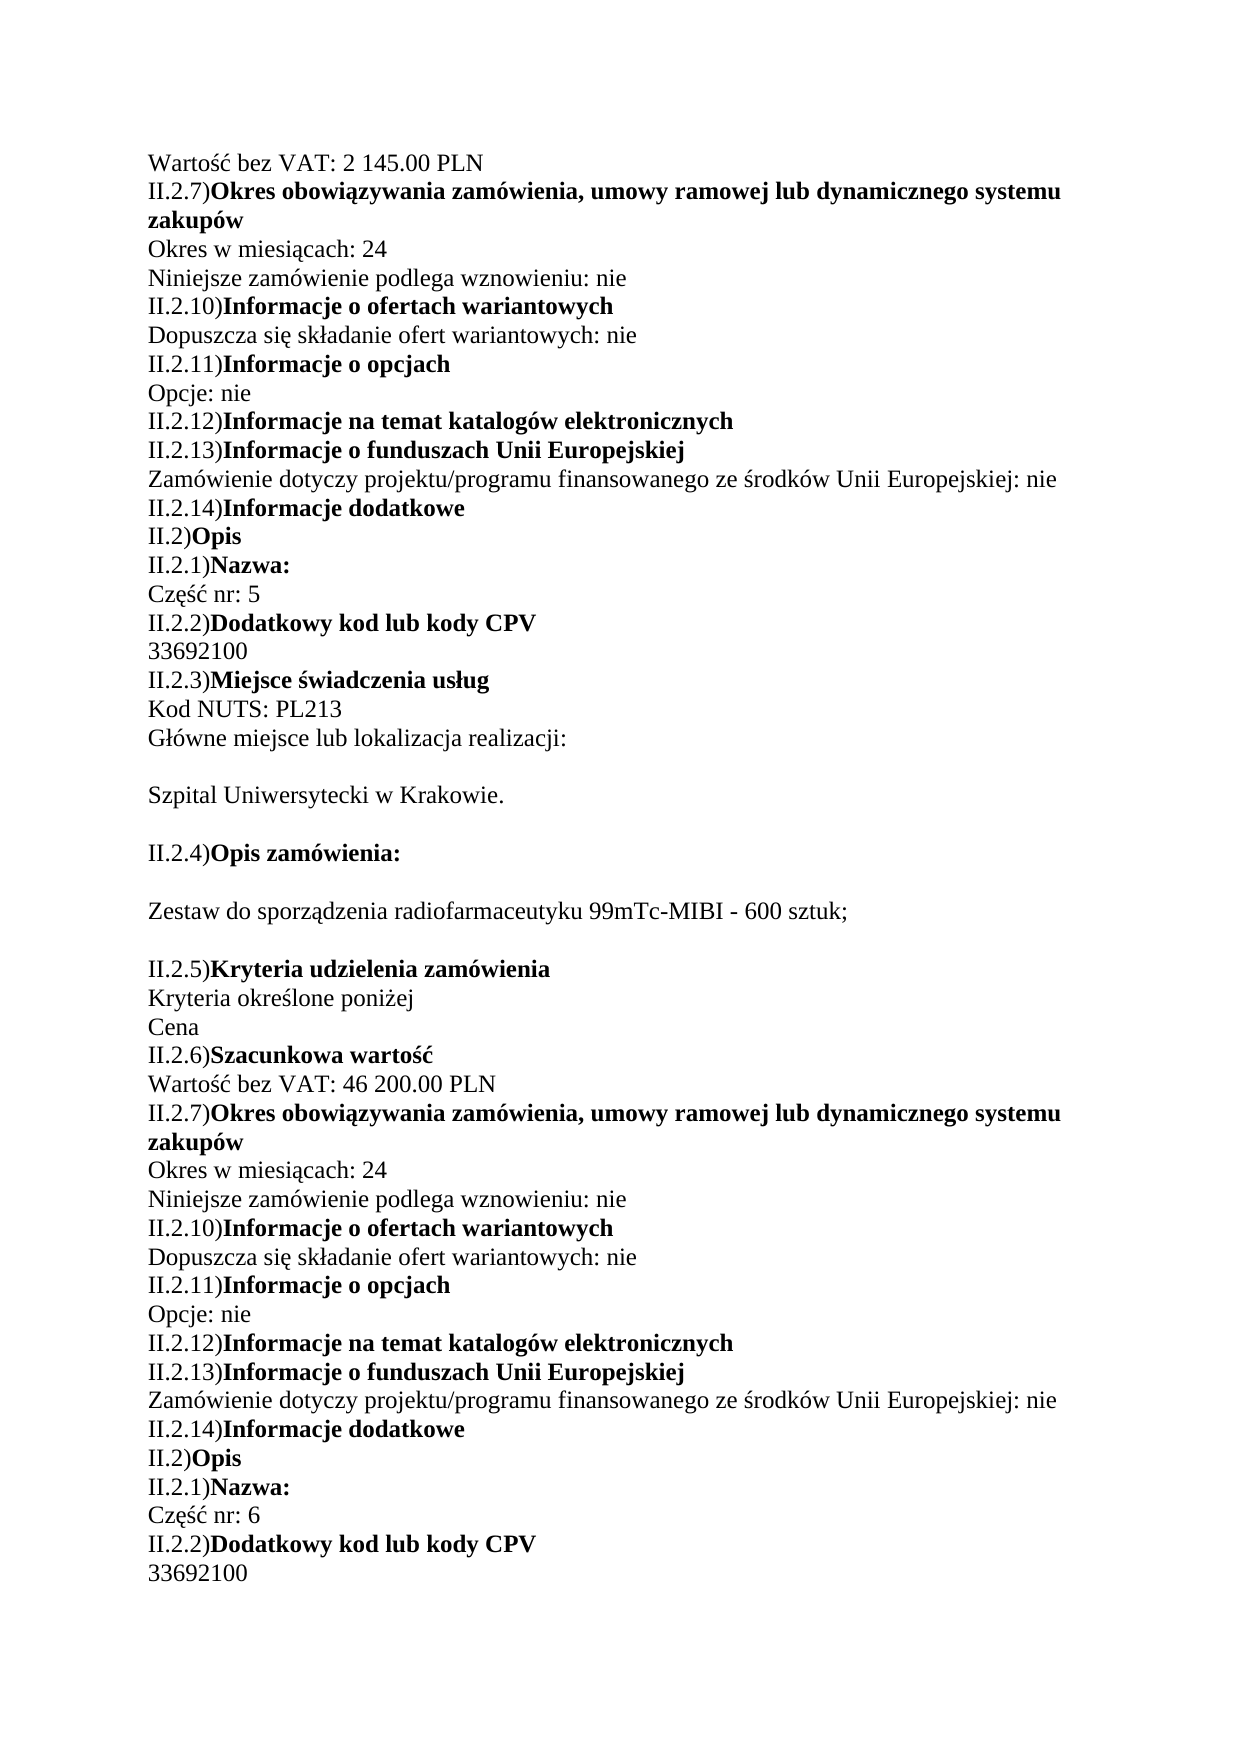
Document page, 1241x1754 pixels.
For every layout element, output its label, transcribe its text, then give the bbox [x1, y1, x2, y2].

text II.2.7)Okres obowiązywania zamówienia, umowy ramowej lub dynamicznego systemu zakupów [148, 1098, 1093, 1156]
text Opcje: nie [148, 1299, 1093, 1328]
text Opcje: nie [148, 378, 1093, 406]
text II.2.12)Informacje na temat katalogów elektronicznych [148, 1328, 1093, 1357]
text II.2.14)Informacje dodatkowe [148, 1414, 1093, 1443]
text II.2.11)Informacje o opcjach [148, 1271, 1093, 1299]
text Zamówienie dotyczy projektu/programu finansowanego ze środków Unii Europejskiej: nie [148, 1386, 1093, 1414]
text II.2.10)Informacje o ofertach wariantowych [148, 1213, 1093, 1242]
text Dopuszcza się składanie ofert wariantowych: nie [148, 1242, 1093, 1271]
text II.2.10)Informacje o ofertach wariantowych [148, 291, 1093, 320]
text Zestaw do sporządzenia radiofarmaceutyku 99mTc-MIBI - 600 sztuk; [148, 896, 1093, 925]
text 33692100 [148, 636, 1093, 665]
text Główne miejsce lub lokalizacja realizacji: [148, 723, 1093, 751]
text II.2.2)Dodatkowy kod lub kody CPV [148, 1529, 1093, 1558]
text 33692100 [148, 1558, 1093, 1587]
text II.2.13)Informacje o funduszach Unii Europejskiej [148, 1357, 1093, 1386]
text Okres w miesiącach: 24 [148, 1156, 1093, 1184]
text II.2.1)Nazwa: [148, 550, 1093, 579]
text II.2.1)Nazwa: [148, 1472, 1093, 1501]
text Szpital Uniwersytecki w Krakowie. [148, 781, 1093, 809]
text II.2.3)Miejsce świadczenia usług [148, 665, 1093, 694]
text II.2.2)Dodatkowy kod lub kody CPV [148, 608, 1093, 636]
text Część nr: 5 [148, 579, 1093, 608]
text II.2.4)Opis zamówienia: [148, 838, 1093, 867]
text Wartość bez VAT: 2 145.00 PLN [148, 148, 1093, 176]
text II.2.5)Kryteria udzielenia zamówienia [148, 954, 1093, 983]
text II.2.6)Szacunkowa wartość [148, 1041, 1093, 1069]
text Wartość bez VAT: 46 200.00 PLN [148, 1069, 1093, 1098]
text Zamówienie dotyczy projektu/programu finansowanego ze środków Unii Europejskiej: nie [148, 464, 1093, 493]
text Niniejsze zamówienie podlega wznowieniu: nie [148, 1184, 1093, 1213]
text Część nr: 6 [148, 1501, 1093, 1529]
text II.2)Opis [148, 521, 1093, 550]
text II.2.12)Informacje na temat katalogów elektronicznych [148, 406, 1093, 435]
text II.2.11)Informacje o opcjach [148, 349, 1093, 378]
text II.2.7)Okres obowiązywania zamówienia, umowy ramowej lub dynamicznego systemu zakupów [148, 176, 1093, 234]
text II.2.14)Informacje dodatkowe [148, 493, 1093, 521]
text Kryteria określone poniżej [148, 983, 1093, 1012]
text Dopuszcza się składanie ofert wariantowych: nie [148, 320, 1093, 349]
text Okres w miesiącach: 24 [148, 234, 1093, 263]
text II.2)Opis [148, 1443, 1093, 1472]
text Cena [148, 1012, 1093, 1041]
text II.2.13)Informacje o funduszach Unii Europejskiej [148, 435, 1093, 464]
text Kod NUTS: PL213 [148, 694, 1093, 723]
text Niniejsze zamówienie podlega wznowieniu: nie [148, 263, 1093, 291]
